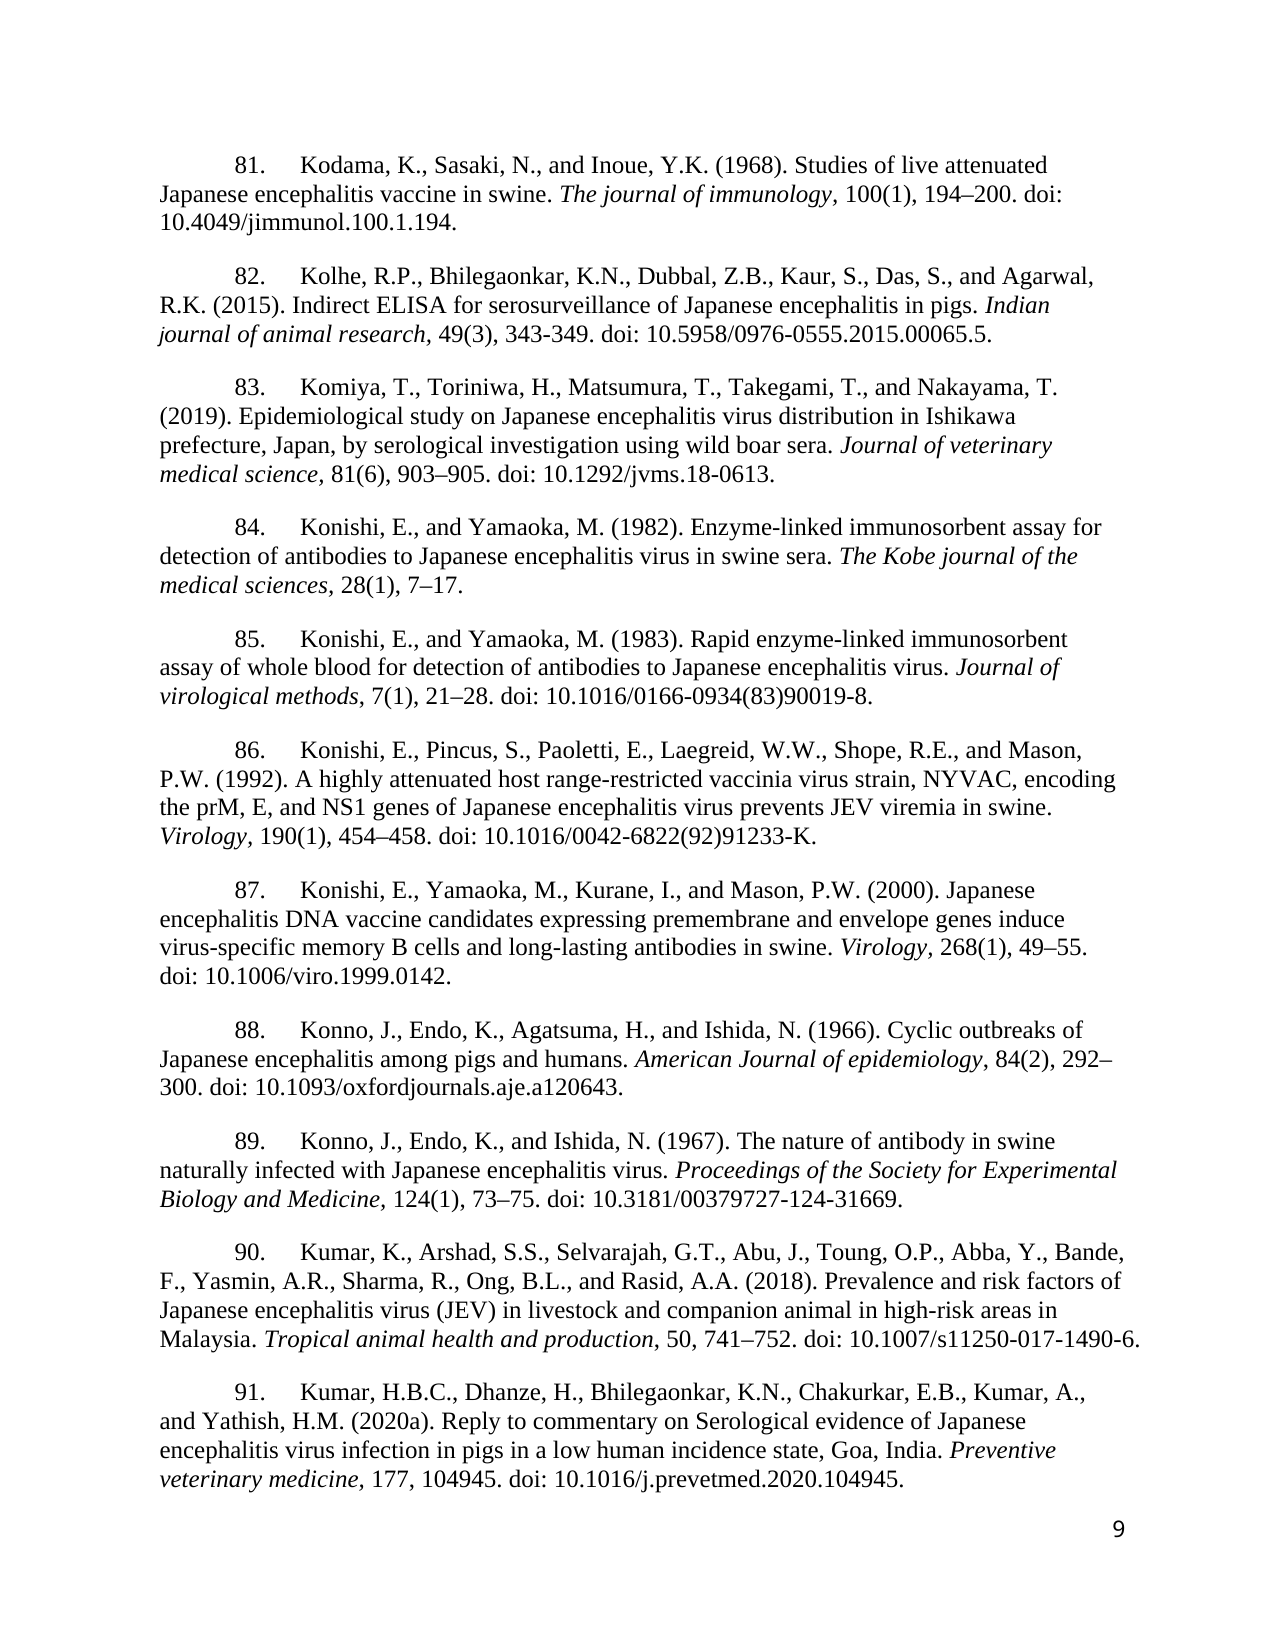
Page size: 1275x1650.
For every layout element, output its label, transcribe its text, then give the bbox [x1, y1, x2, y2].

list Kumar, H.B.C., Dhanze, H., Bhilegaonkar, K.N., Chakurkar, E.B., Kumar, A., and Yathish, H.M. (2020a). Reply to commentary on Serological evidence of Japanese encephalitis virus infection in pigs in a low human incidence state, Goa, India. Preventive veterinary medicine, 177, 104945. doi: 10.1016/j.prevetmed.2020.104945. [159, 1377, 1125, 1492]
list Konno, J., Endo, K., and Ishida, N. (1967). The nature of antibody in swine naturally infected with Japanese encephalitis virus. Proceedings of the Society for Experimental Biology and Medicine, 124(1), 73–75. doi: 10.3181/00379727-124-31669. [159, 1126, 1125, 1212]
list Komiya, T., Toriniwa, H., Matsumura, T., Takegami, T., and Nakayama, T. (2019). Epidemiological study on Japanese encephalitis virus distribution in Ishikawa prefecture, Japan, by serological investigation using wild boar sera. Journal of veterinary medical science, 81(6), 903–905. doi: 10.1292/jvms.18-0613. [159, 372, 1125, 487]
list Konishi, E., Pincus, S., Paoletti, E., Laegreid, W.W., Shope, R.E., and Mason, P.W. (1992). A highly attenuated host range-restricted vaccinia virus strain, NYVAC, encoding the prM, E, and NS1 genes of Japanese encephalitis virus prevents JEV viremia in swine. Virology, 190(1), 454–458. doi: 10.1016/0042-6822(92)91233-K. [159, 735, 1125, 850]
list Kodama, K., Sasaki, N., and Inoue, Y.K. (1968). Studies of live attenuated Japanese encephalitis vaccine in swine. The journal of immunology, 100(1), 194–200. doi: 10.4049/jimmunol.100.1.194. [159, 150, 1125, 236]
list Konishi, E., Yamaoka, M., Kurane, I., and Mason, P.W. (2000). Japanese encephalitis DNA vaccine candidates expressing premembrane and envelope genes induce virus-specific memory B cells and long-lasting antibodies in swine. Virology, 268(1), 49–55. doi: 10.1006/viro.1999.0142. [159, 875, 1125, 990]
list Kolhe, R.P., Bhilegaonkar, K.N., Dubbal, Z.B., Kaur, S., Das, S., and Agarwal, R.K. (2015). Indirect ELISA for serosurveillance of Japanese encephalitis in pigs. Indian journal of animal research, 49(3), 343-349. doi: 10.5958/0976-0555.2015.00065.5. [159, 261, 1125, 347]
list Konno, J., Endo, K., Agatsuma, H., and Ishida, N. (1966). Cyclic outbreaks of Japanese encephalitis among pigs and humans. American Journal of epidemiology, 84(2), 292–300. doi: 10.1093/oxfordjournals.aje.a120643. [159, 1015, 1125, 1101]
list Konishi, E., and Yamaoka, M. (1982). Enzyme-linked immunosorbent assay for detection of antibodies to Japanese encephalitis virus in swine sera. The Kobe journal of the medical sciences, 28(1), 7–17. [159, 512, 1125, 599]
list Konishi, E., and Yamaoka, M. (1983). Rapid enzyme-linked immunosorbent assay of whole blood for detection of antibodies to Japanese encephalitis virus. Journal of virological methods, 7(1), 21–28. doi: 10.1016/0166-0934(83)90019-8. [159, 624, 1125, 710]
list Kumar, K., Arshad, S.S., Selvarajah, G.T., Abu, J., Toung, O.P., Abba, Y., Bande, F., Yasmin, A.R., Sharma, R., Ong, B.L., and Rasid, A.A. (2018). Prevalence and risk factors of Japanese encephalitis virus (JEV) in livestock and companion animal in high-risk areas in Malaysia. Tropical animal health and production, 50, 741–752. doi: 10.1007/s11250-017-1490-6. [159, 1237, 1144, 1352]
